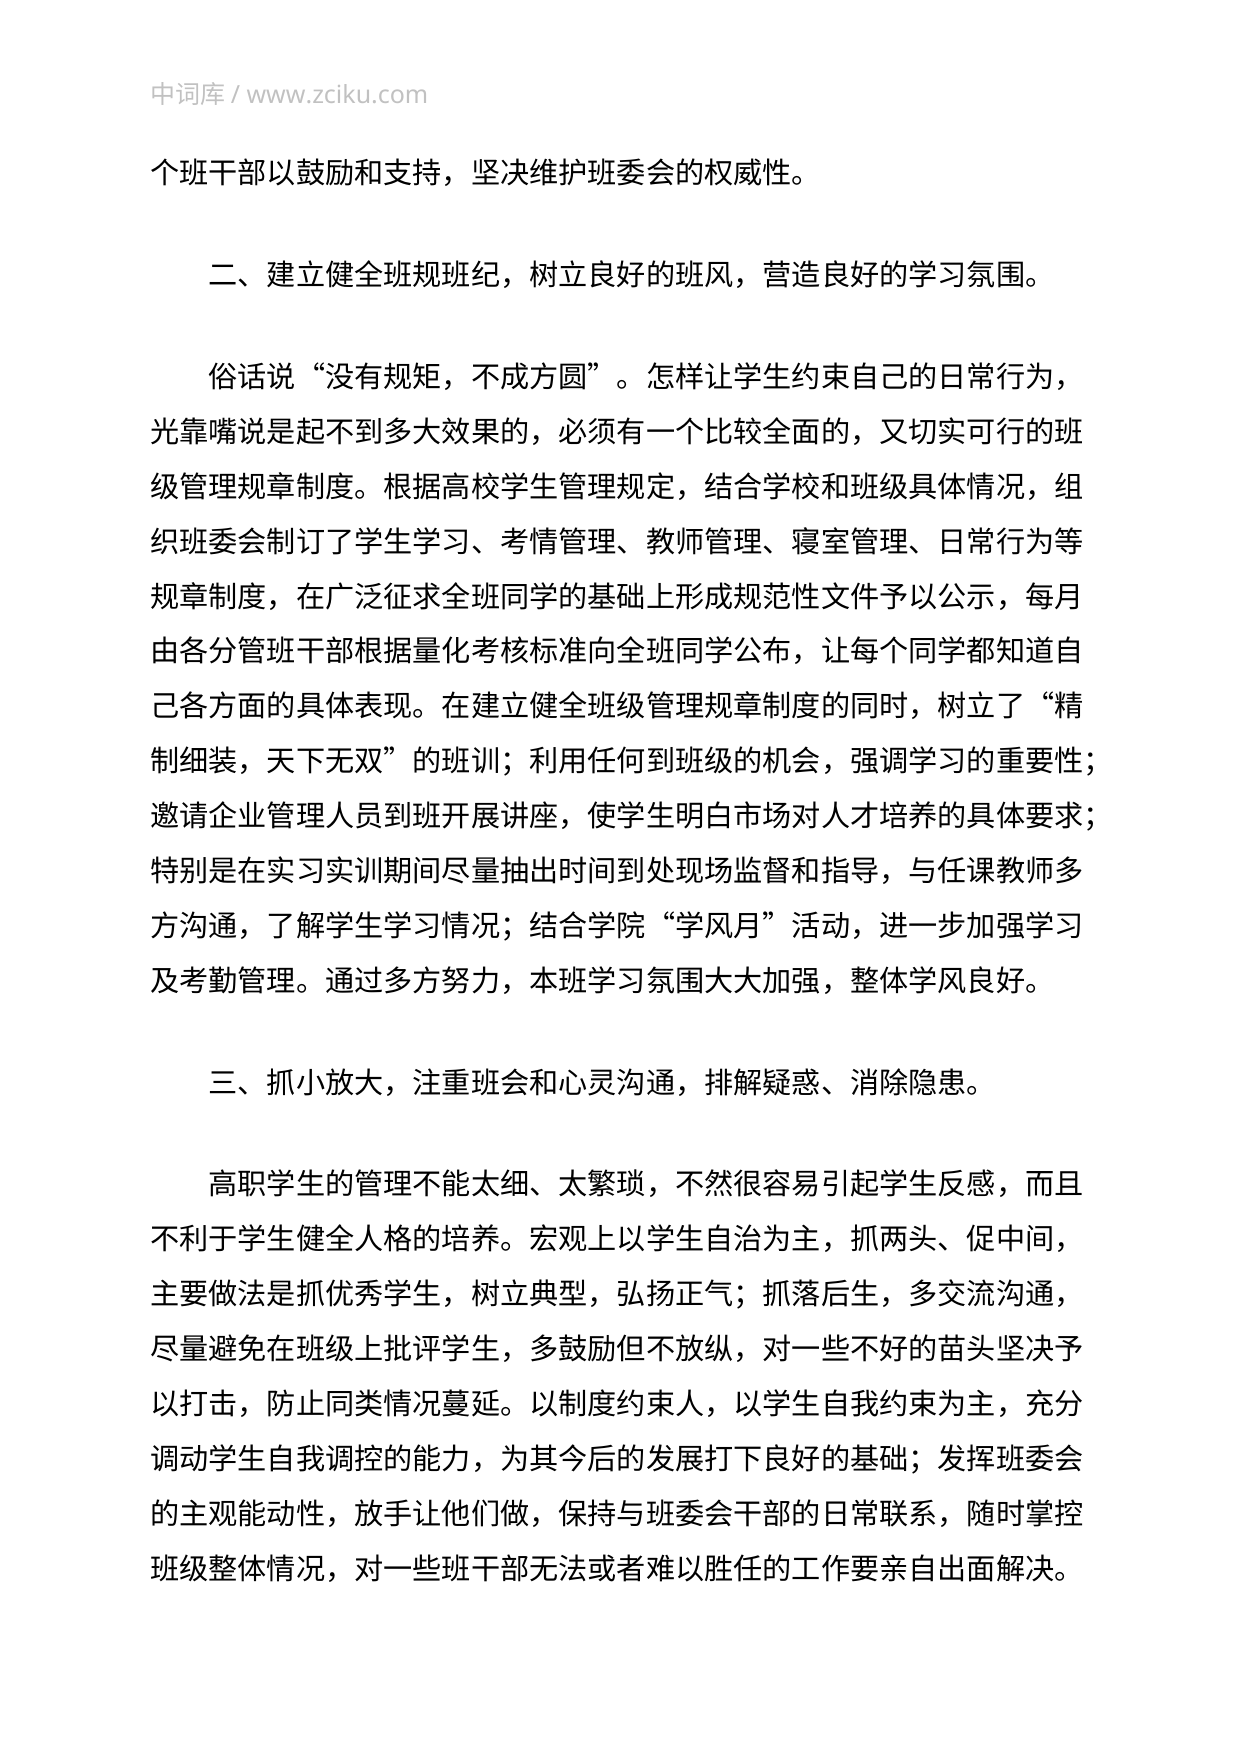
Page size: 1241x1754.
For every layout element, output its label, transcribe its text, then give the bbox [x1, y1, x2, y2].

text 二、建立健全班规班纪，树立良好的班风，营造良好的学习氛围。 [150, 252, 1090, 294]
text 三、抓小放大，注重班会和心灵沟通，排解疑惑、消除隐患。 [150, 1059, 1090, 1101]
text 俗话说“没有规矩，不成方圆”。怎样让学生约束自己的日常行为，光靠嘴说是起不到多大效果的，必须有一个比较全面的，又切实可行的班级管理规章制度。根据高校学生管理规定，结合学校和班级具体情况，组织班委会制订了学生学习、考情管理、教师管理、寝室管理、日常行为等规章制度，在广泛征求全班同学的基础上形成规范性文件予以公示，每月由各分管班干部根据量化考核标准向全班同学公布，让每个同学都知道自己各方面的具体表现。在建立健全班级管理规章制度的同时，树立了“精制细装，天下无双”的班训；利用任何到班级的机会，强调学习的重要性；邀请企业管理人员到班开展讲座，使学生明白市场对人才培养的具体要求；特别是在实习实训期间尽量抽出时间到处现场监督和指导，与任课教师多方沟通，了解学生学习情况；结合学院“学风月”活动，进一步加强学习及考勤管理。通过多方努力，本班学习氛围大大加强，整体学风良好。 [150, 353, 1090, 1000]
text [150, 1161, 1090, 1587]
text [150, 150, 1090, 192]
